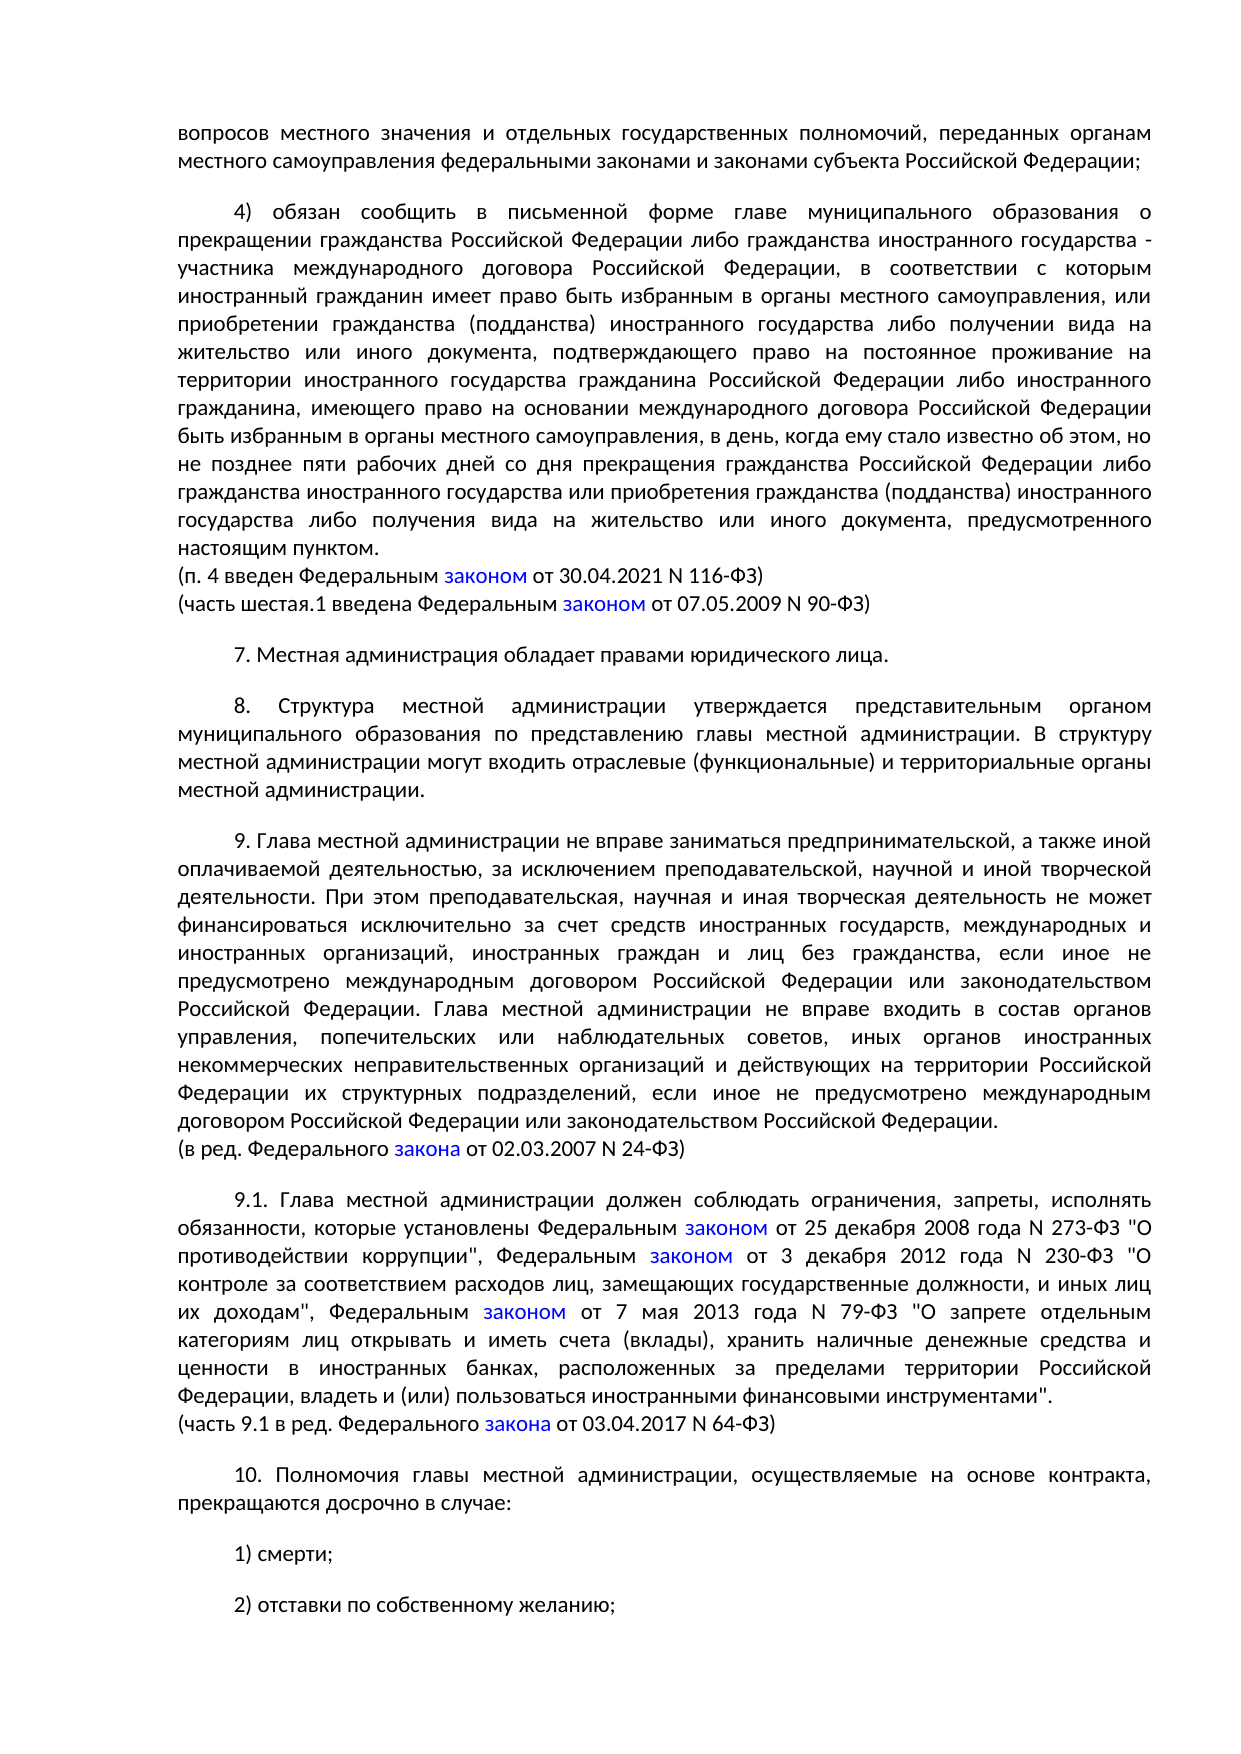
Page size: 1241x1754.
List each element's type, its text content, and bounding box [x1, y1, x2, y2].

text (часть 9.1 в ред. Федерального закона от 03.04.2017 N 64-ФЗ) [177, 1409, 1152, 1438]
text (п. 4 введен Федеральным законом от 30.04.2021 N 116-ФЗ) [177, 561, 1152, 589]
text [177, 118, 1152, 174]
text 7. Местная администрация обладает правами юридического лица. [177, 640, 1152, 668]
text 8. Структура местной администрации утверждается представительным органом муниципального образования по представлению главы местной администрации. В структуру местной администрации могут входить отраслевые (функциональные) и территориальные органы местной администрации. [177, 691, 1152, 803]
text 10. Полномочия главы местной администрации, осуществляемые на основе контракта, прекращаются досрочно в случае: [177, 1461, 1152, 1517]
text (часть шестая.1 введена Федеральным законом от 07.05.2009 N 90-ФЗ) [177, 589, 1152, 617]
text 4) обязан сообщить в письменной форме главе муниципального образования о прекращении гражданства Российской Федерации либо гражданства иностранного государства - участника международного договора Российской Федерации, в соответствии с которым иностранный гражданин имеет право быть избранным в органы местного самоуправления, или приобретении гражданства (подданства) иностранного государства либо получении вида на жительство или иного документа, подтверждающего право на постоянное проживание на территории иностранного государства гражданина Российской Федерации либо иностранного гражданина, имеющего право на основании международного договора Российской Федерации быть избранным в органы местного самоуправления, в день, когда ему стало известно об этом, но не позднее пяти рабочих дней со дня прекращения гражданства Российской Федерации либо гражданства иностранного государства или приобретения гражданства (подданства) иностранного государства либо получения вида на жительство или иного документа, предусмотренного настоящим пунктом. [177, 197, 1152, 561]
text (в ред. Федерального закона от 02.03.2007 N 24-ФЗ) [177, 1134, 1152, 1162]
text 9.1. Глава местной администрации должен соблюдать ограничения, запреты, исполнять обязанности, которые установлены Федеральным законом от 25 декабря 2008 года N 273-ФЗ "О противодействии коррупции", Федеральным законом от 3 декабря 2012 года N 230-ФЗ "О контроле за соответствием расходов лиц, замещающих государственные должности, и иных лиц их доходам", Федеральным законом от 7 мая 2013 года N 79-ФЗ "О запрете отдельным категориям лиц открывать и иметь счета (вклады), хранить наличные денежные средства и ценности в иностранных банках, расположенных за пределами территории Российской Федерации, владеть и (или) пользоваться иностранными финансовыми инструментами". [177, 1185, 1152, 1409]
text 2) отставки по собственному желанию; [177, 1590, 1152, 1618]
text 1) смерти; [177, 1539, 1152, 1567]
text 9. Глава местной администрации не вправе заниматься предпринимательской, а также иной оплачиваемой деятельностью, за исключением преподавательской, научной и иной творческой деятельности. При этом преподавательская, научная и иная творческая деятельность не может финансироваться исключительно за счет средств иностранных государств, международных и иностранных организаций, иностранных граждан и лиц без гражданства, если иное не предусмотрено международным договором Российской Федерации или законодательством Российской Федерации. Глава местной администрации не вправе входить в состав органов управления, попечительских или наблюдательных советов, иных органов иностранных некоммерческих неправительственных организаций и действующих на территории Российской Федерации их структурных подразделений, если иное не предусмотрено международным договором Российской Федерации или законодательством Российской Федерации. [177, 826, 1152, 1134]
